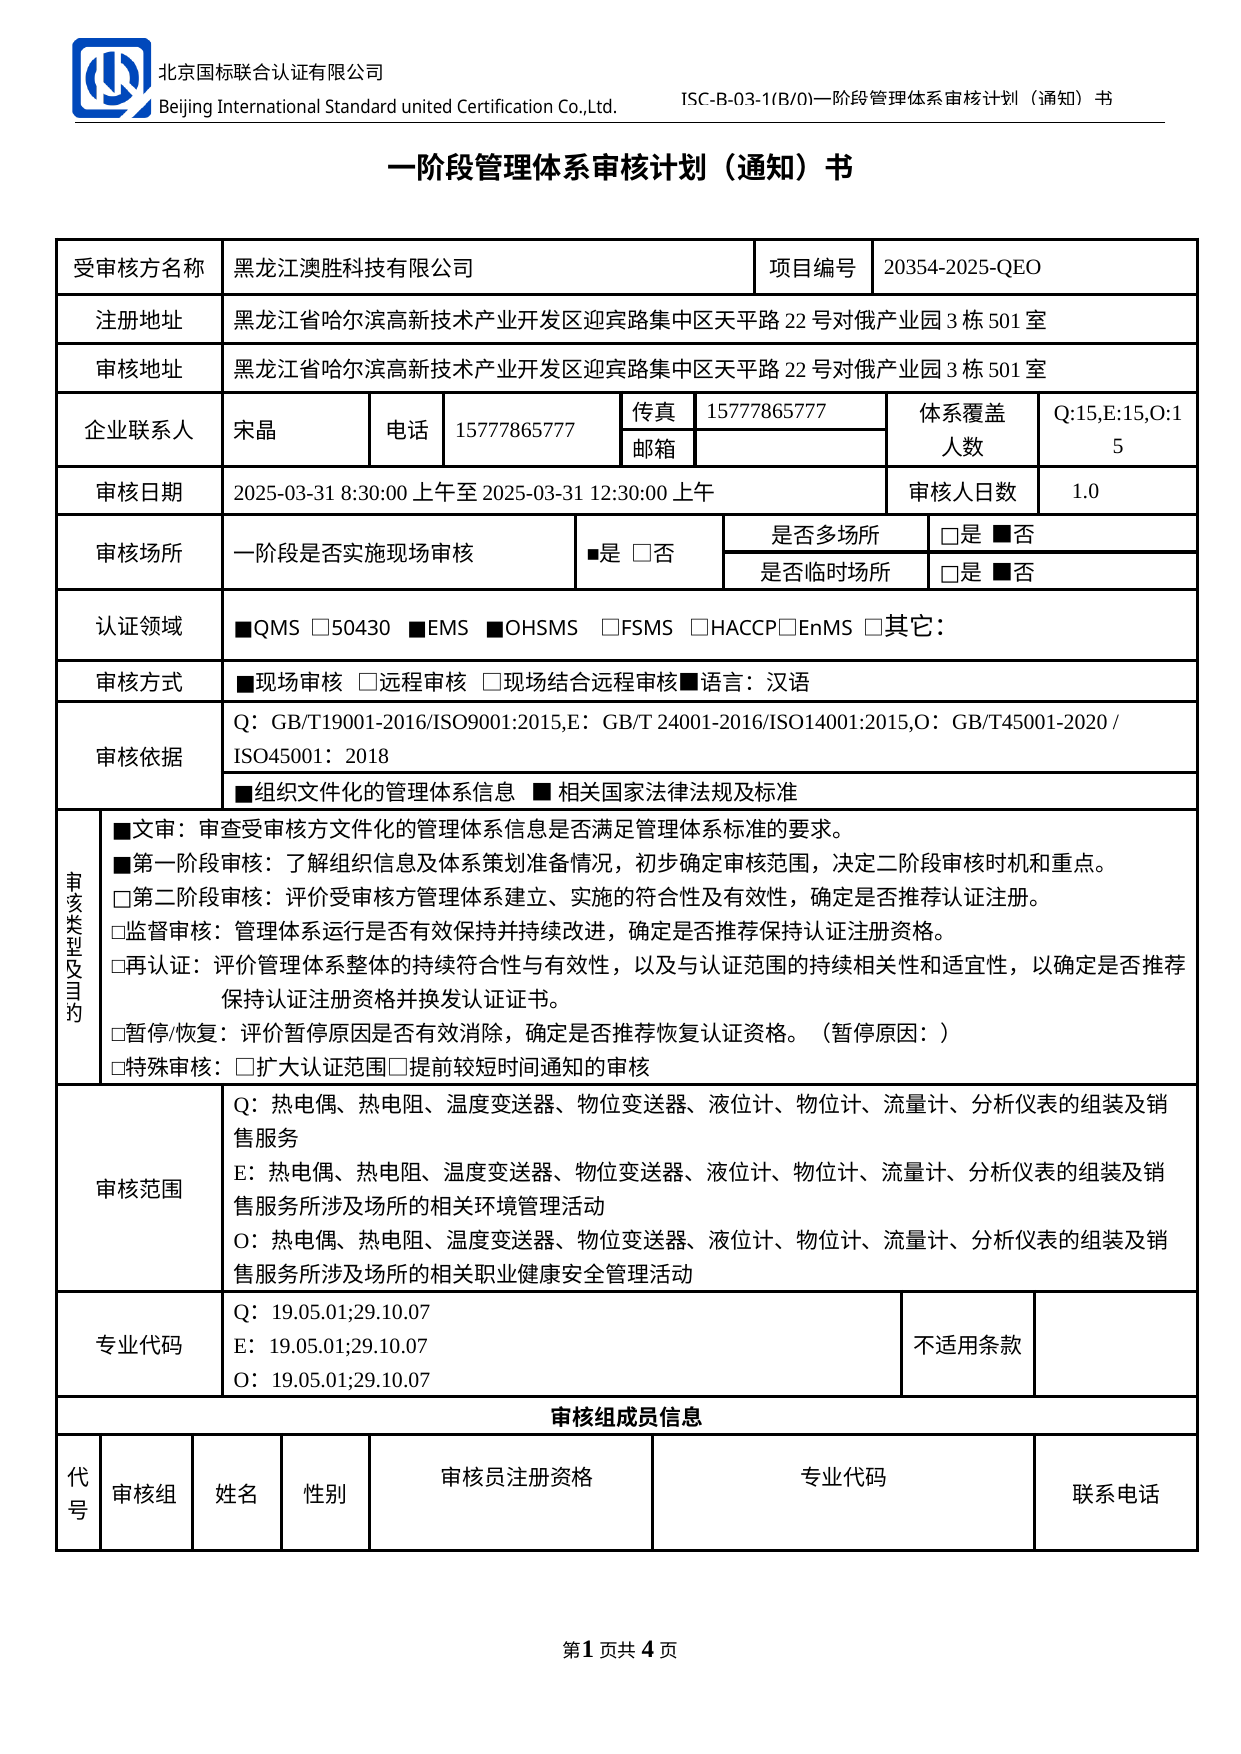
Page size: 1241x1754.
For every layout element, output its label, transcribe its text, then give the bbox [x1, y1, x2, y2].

table_cell 黑龙江省哈尔滨高新技术产业开发区迎宾路集中区天平路22号对俄产业园3栋501室 [224, 296, 1196, 342]
table_cell 代号 [58, 1436, 99, 1549]
table_header 受审核方名称 [58, 241, 221, 293]
table_cell 15777865777 [697, 394, 885, 428]
table_cell Q：GB/T19001-2016/ISO9001:2015,E：GB/T 24001-2016/ISO14001:2015,O：GB/T45001-2020 / ISO45001：2018 [224, 703, 1196, 771]
table_cell 审核组 [102, 1436, 191, 1549]
table_cell 审核依据 [58, 703, 221, 808]
table_cell 企业联系人 [58, 394, 221, 465]
table_cell ■是 □否 [577, 516, 722, 587]
text 一阶段管理体系审核计划（通知）书 [75, 131, 1165, 199]
table_cell ■现场审核 □远程审核 □现场结合远程审核■语言：汉语 [224, 662, 1196, 700]
table_cell 审核范围 [58, 1086, 221, 1290]
table_cell 审核类型及目的 [58, 811, 99, 1083]
table_cell 审核地址 [58, 345, 221, 391]
table_cell 宋晶 [224, 394, 368, 465]
table_cell Q：19.05.01;29.10.07 E：19.05.01;29.10.07 O：19.05.01;29.10.07 [224, 1293, 900, 1395]
table_cell 黑龙江省哈尔滨高新技术产业开发区迎宾路集中区天平路22号对俄产业园3栋501室 [224, 345, 1196, 391]
table_cell □是 ■否 [930, 516, 1196, 550]
table_cell 审核日期 [58, 468, 221, 513]
table_cell 审核人日数 [888, 468, 1037, 513]
table_cell 专业代码 [58, 1293, 221, 1395]
table_cell Q：热电偶、热电阻、温度变送器、物位变送器、液位计、物位计、流量计、分析仪表的组装及销售服务 E：热电偶、热电阻、温度变送器、物位变送器、液位计、物位计、流量计、分析仪表的组装及销售服务所涉及场所的相关环境管理活动 O：热电偶、热电阻、温度变送器、物位变送器、液位计、物位计、流量计、分析仪表的组装及销售服务所涉及场所的相关职业健康安全管理活动 [224, 1086, 1196, 1290]
table_cell 1.0 [1040, 468, 1196, 513]
table_cell 传真 [623, 394, 693, 428]
table_header 黑龙江澳胜科技有限公司 [224, 241, 753, 293]
table_cell [697, 431, 885, 465]
table_cell 审核场所 [58, 516, 221, 587]
table_cell 是否多场所 [725, 516, 927, 550]
table_cell 审核方式 [58, 662, 221, 700]
table_cell ■文审：审查受审核方文件化的管理体系信息是否满足管理体系标准的要求。 ■第一阶段审核：了解组织信息及体系策划准备情况，初步确定审核范围，决定二阶段审核时机和重点。 □第二阶段审核：评价受审核方管理体系建立、实施的符合性及有效性，确定是否推荐认证注册。 □监督审核：管理体系运行是否有效保持并持续改进，确定是否推荐保持认证注册资格。 □再认证：评价管理体系整体的持续符合性与有效性，以及与认证范围的持续相关性和适宜性，以确定是否推荐保持认证注册资格并换发认证证书。 □暂停/恢复：评价暂停原因是否有效消除，确定是否推荐恢复认证资格。（暂停原因：） □特殊审核：□扩大认证范围□提前较短时间通知的审核 [102, 811, 1196, 1083]
table_cell 体系覆盖 人数 [888, 394, 1037, 465]
table_cell ■组织文件化的管理体系信息 ■ 相关国家法律法规及标准 [224, 774, 1196, 808]
table_cell 专业代码 [654, 1436, 1033, 1549]
table_cell 不适用条款 [903, 1293, 1033, 1395]
table_cell □是 ■否 [930, 554, 1196, 587]
table_cell 审核组成员信息 [58, 1398, 1196, 1433]
table_cell 邮箱 [623, 431, 693, 465]
table_cell 审核员注册资格 [371, 1436, 651, 1549]
table_cell 性别 [283, 1436, 368, 1549]
table_header 20354-2025-QEO [874, 241, 1196, 293]
table_cell Q:15,E:15,O:15 [1040, 394, 1196, 465]
table_cell ■QMS □50430 ■EMS ■OHSMS □FSMS □HACCP□EnMS □其它： [224, 591, 1196, 658]
table_cell 电话 [371, 394, 442, 465]
picture [72, 38, 152, 118]
table_cell 2025-03-31 8:30:00上午至2025-03-31 12:30:00上午 [224, 468, 885, 513]
table_cell [1036, 1293, 1196, 1395]
table_cell 一阶段是否实施现场审核 [224, 516, 574, 587]
table_cell 联系电话 [1036, 1436, 1196, 1549]
table_cell 是否临时场所 [725, 554, 927, 587]
table_cell 15777865777 [445, 394, 619, 465]
table_cell 姓名 [194, 1436, 280, 1549]
table_header 项目编号 [756, 241, 871, 293]
table_cell 认证领域 [58, 591, 221, 658]
table_cell 注册地址 [58, 296, 221, 342]
